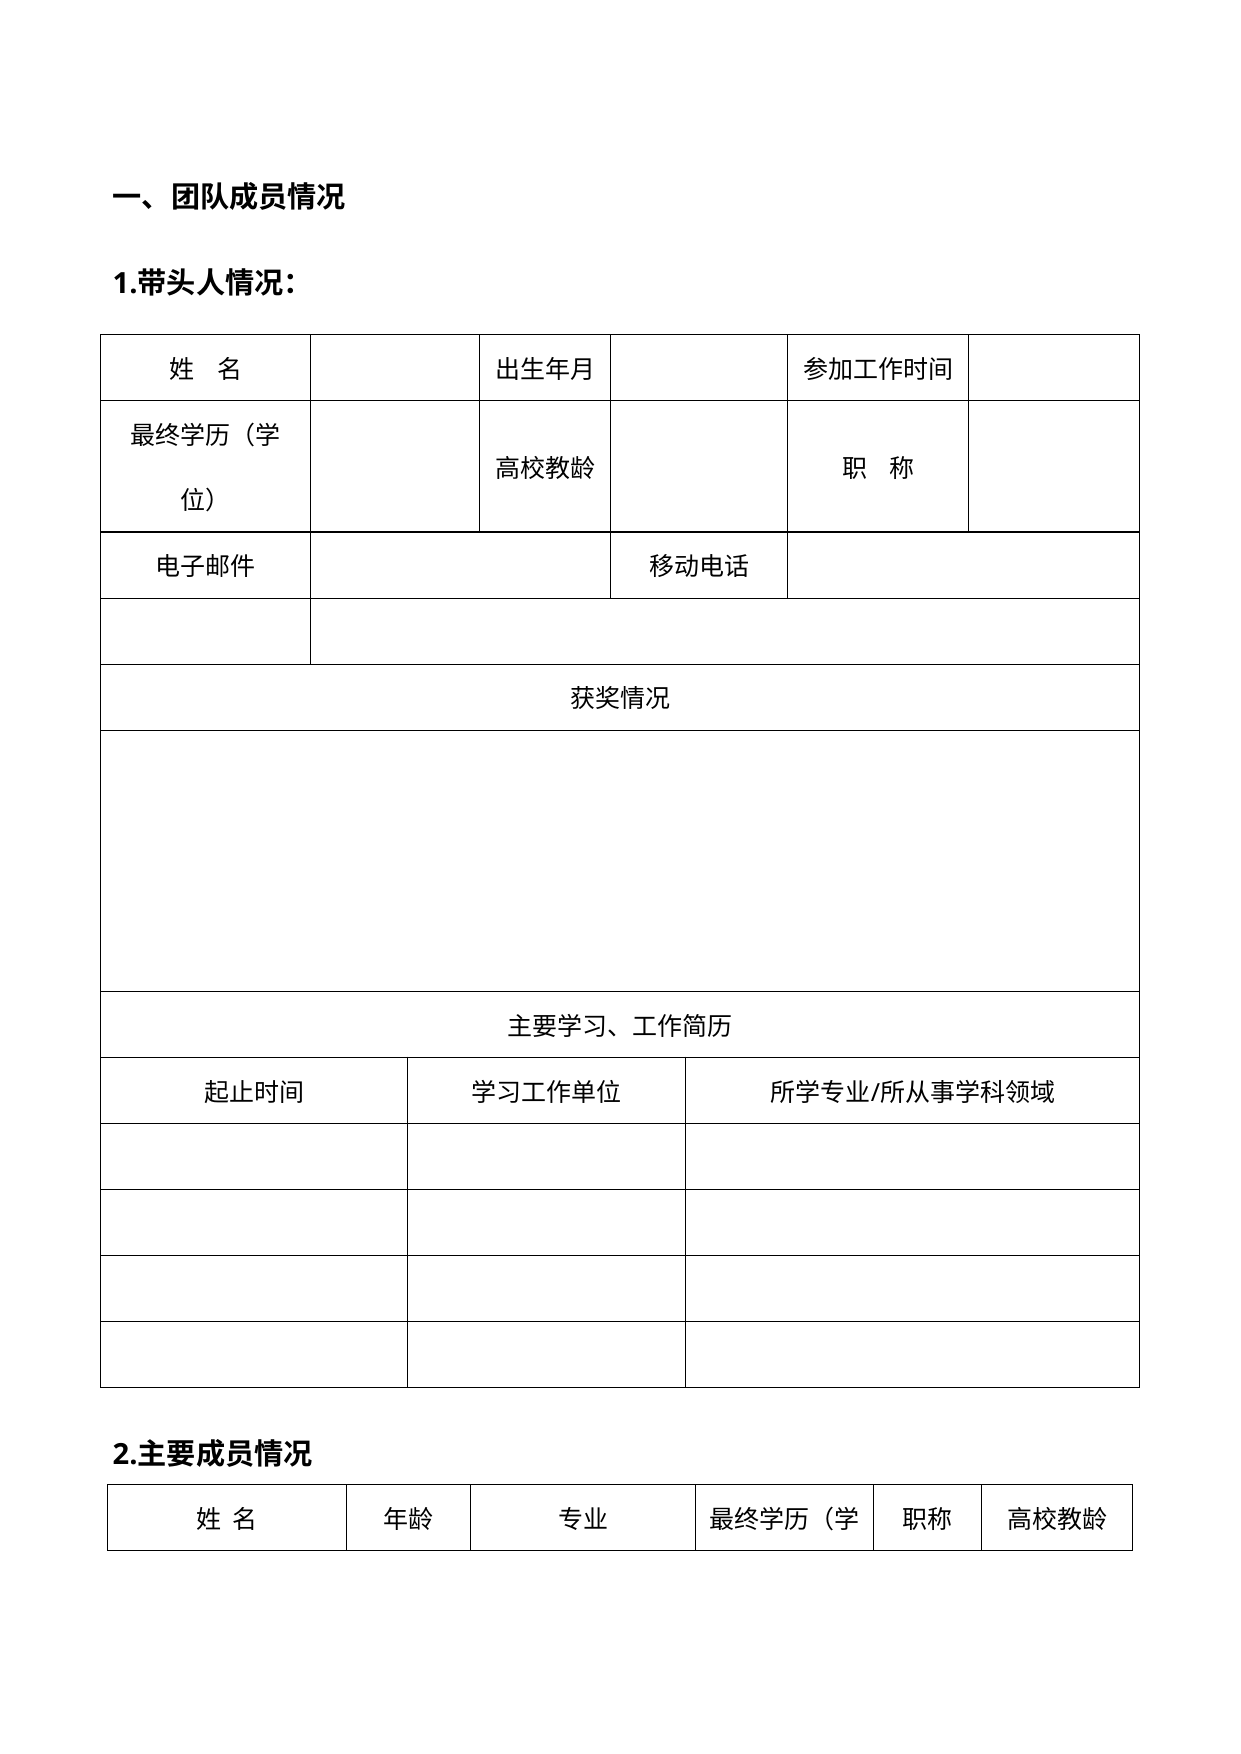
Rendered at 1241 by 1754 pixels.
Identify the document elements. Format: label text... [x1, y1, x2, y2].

table_header [311, 335, 479, 400]
table_header 姓 名 [108, 1485, 346, 1550]
table_header 最终学历（学位） [696, 1485, 873, 1550]
table_cell 起止时间 [101, 1058, 407, 1123]
table_cell [788, 533, 1139, 597]
table_header 专业 [471, 1485, 695, 1550]
table_cell [101, 1190, 407, 1255]
table_header 高校教龄 [982, 1485, 1132, 1550]
table_cell [311, 401, 479, 531]
table_cell [408, 1256, 685, 1321]
text 2.主要成员情况 [112, 1419, 1128, 1484]
table_cell [408, 1124, 685, 1189]
table_header 出生年月 [480, 335, 610, 400]
table_cell 学习工作单位 [408, 1058, 685, 1123]
table_header 参加工作时间 [788, 335, 968, 400]
table_cell [611, 401, 787, 531]
table_cell 主要学习、工作简历 [101, 992, 1139, 1057]
table_cell 所学专业/所从事学科领域 [686, 1058, 1139, 1123]
text 1.带头人情况： [112, 248, 1128, 313]
table_cell 最终学历（学位） [101, 401, 310, 531]
table_header 姓 名 [101, 335, 310, 400]
table_cell [686, 1190, 1139, 1255]
table_cell [408, 1322, 685, 1387]
table_cell [101, 1124, 407, 1189]
table_cell [686, 1322, 1139, 1387]
table_cell [311, 599, 1139, 663]
table_cell 高校教龄 [480, 401, 610, 531]
table_cell [408, 1190, 685, 1255]
text 一、团队成员情况 [112, 162, 1128, 227]
table_cell [101, 599, 310, 663]
table_cell 获奖情况 [101, 665, 1139, 729]
table_cell [101, 1322, 407, 1387]
table_cell [101, 1256, 407, 1321]
table_cell 电子邮件 [101, 533, 310, 597]
table_header 年龄 [347, 1485, 470, 1550]
table_cell 移动电话 [611, 533, 787, 597]
table_header [969, 335, 1139, 400]
table_cell 职 称 [788, 401, 968, 531]
table_cell [969, 401, 1139, 531]
table_cell [686, 1256, 1139, 1321]
table_cell [686, 1124, 1139, 1189]
table_header 职称 [874, 1485, 981, 1550]
table_cell [101, 731, 1139, 991]
table_cell [311, 533, 610, 597]
table_header [611, 335, 787, 400]
